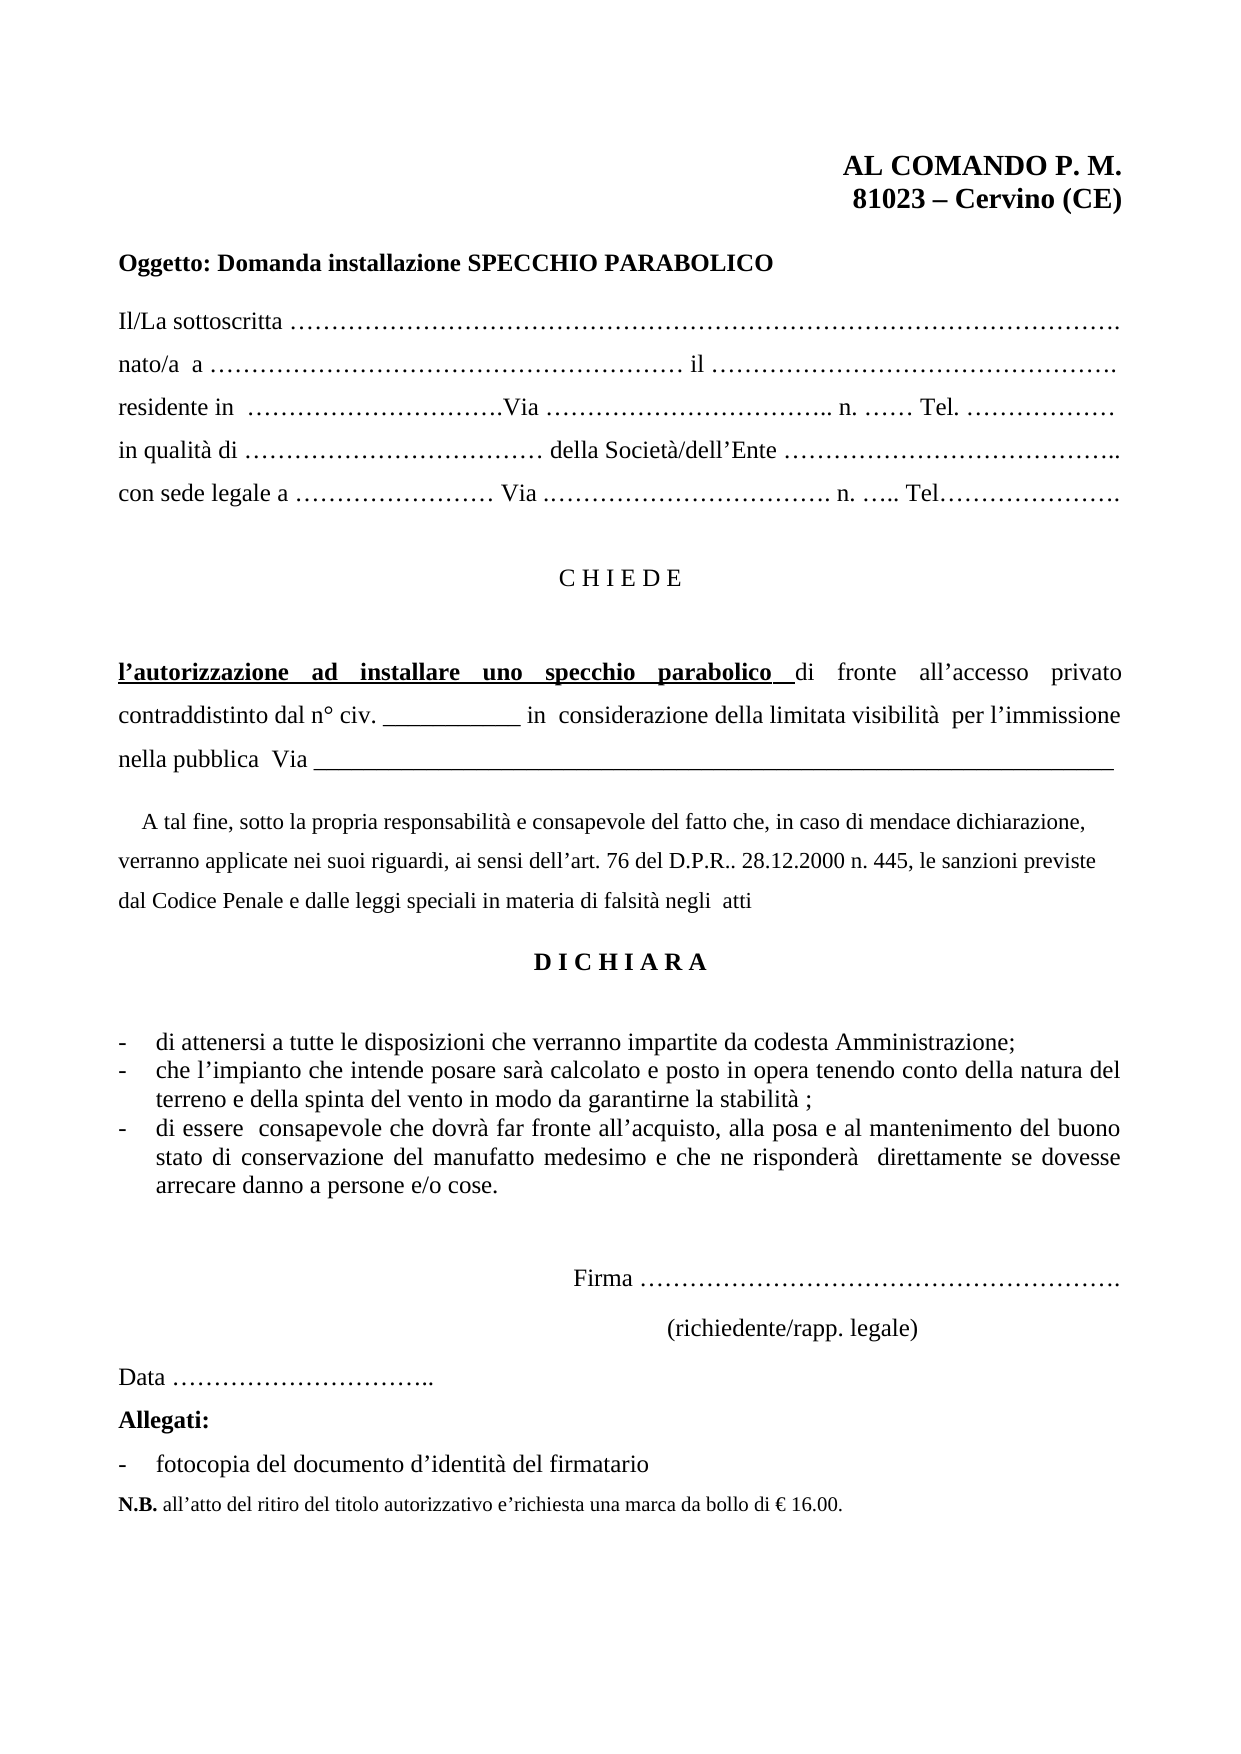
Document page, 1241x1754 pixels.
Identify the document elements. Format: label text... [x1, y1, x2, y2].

subtitle D I C H I A R A [118, 947, 1122, 976]
title AL COMANDO P. M. [118, 148, 1122, 181]
text in qualità di ……………………………… della Società/dell’Ente ………………………………….. [118, 435, 1122, 464]
text N.B. all’atto del ritiro del titolo autorizzativo e’richiesta una marca da bollo di € 16.00. [118, 1492, 1122, 1516]
text Data ………………………….. [118, 1362, 1122, 1391]
text Firma …………………………………………………. [561, 1263, 1122, 1292]
text A tal fine, sotto la propria responsabilità e consapevole del fatto che, in caso di mendace dichiarazione, verranno applicate nei suoi riguardi, ai sensi dell’art. 76 del D.P.R.. 28.12.2000 n. 445, le sanzioni previste dal Codice Penale e dalle leggi speciali in materia di falsità negli atti [118, 808, 1122, 913]
list di attenersi a tutte le disposizioni che verranno impartite da codesta Amministrazione; [118, 1027, 1122, 1056]
title Oggetto: Domanda installazione SPECCHIO PARABOLICO [118, 248, 1122, 277]
list di essere consapevole che dovrà far fronte all’acquisto, alla posa e al mantenimento del buono stato di conservazione del manufatto medesimo e che ne risponderà direttamente se dovesse arrecare danno a persone e/o cose. [118, 1113, 1122, 1199]
text con sede legale a …………………… Via .……………………………. n. ….. Tel…………………. [118, 478, 1122, 507]
subtitle C H I E D E [118, 563, 1122, 592]
title 81023 – Cervino (CE) [118, 181, 1122, 215]
list fotocopia del documento d’identità del firmatario [118, 1449, 1122, 1477]
text Allegati: [118, 1406, 1122, 1434]
text (richiedente/rapp. legale) [561, 1313, 1122, 1342]
text Il/La sottoscritta ………………………………………………………………………………………. [118, 306, 1122, 334]
text nato/a a ………………………………………………… il …………………………………………. [118, 349, 1122, 378]
text l’autorizzazione ad installare uno specchio parabolico di fronte all’accesso privato contraddistinto dal n° civ. ___________ in considerazione della limitata visibilità per l’immissione nella pubblica Via ________________________________________________________________ [118, 657, 1122, 772]
list che l’impianto che intende posare sarà calcolato e posto in opera tenendo conto della natura del terreno e della spinta del vento in modo da garantirne la stabilità ; [118, 1056, 1122, 1113]
text residente in ………………………….Via …………………………….. n. …… Tel. ……………… [118, 392, 1122, 421]
